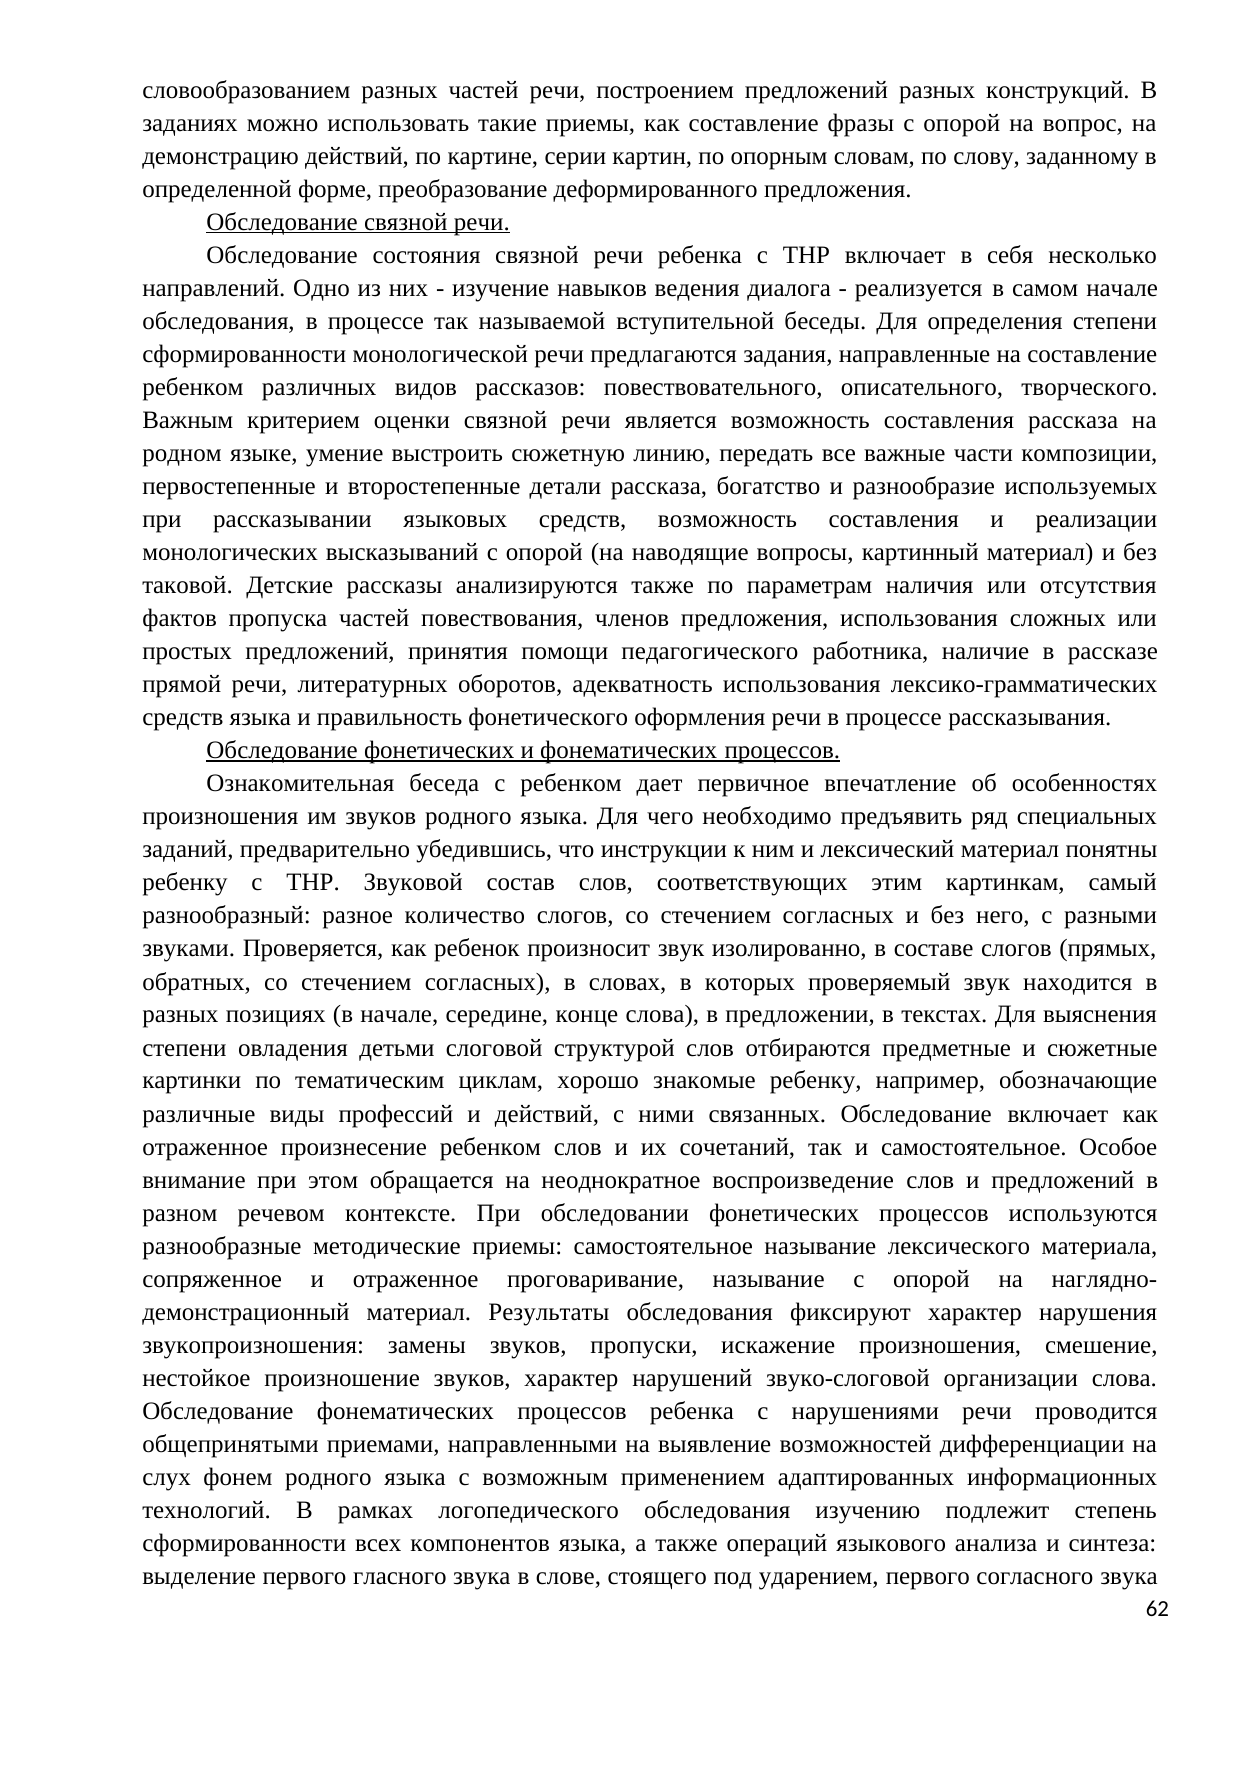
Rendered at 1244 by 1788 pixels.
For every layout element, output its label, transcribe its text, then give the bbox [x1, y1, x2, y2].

text Обследование связной речи. [142, 207, 1158, 236]
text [142, 75, 1158, 203]
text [142, 768, 1158, 1590]
text Обследование состояния связной речи ребенка с ТНР включает в себя несколько направлений. Одно из них - изучение навыков ведения диалога - реализуется в самом начале обследования, в процессе так называемой вступительной беседы. Для определения степени сформированности монологической речи предлагаются задания, направленные на составление ребенком различных видов рассказов: повествовательного, описательного, творческого. Важным критерием оценки связной речи является возможность составления рассказа на родном языке, умение выстроить сюжетную линию, передать все важные части композиции, первостепенные и второстепенные детали рассказа, богатство и разнообразие используемых при рассказывании языковых средств, возможность составления и реализации монологических высказываний с опорой (на наводящие вопросы, картинный материал) и без таковой. Детские рассказы анализируются также по параметрам наличия или отсутствия фактов пропуска частей повествования, членов предложения, использования сложных или простых предложений, принятия помощи педагогического работника, наличие в рассказе прямой речи, литературных оборотов, адекватность использования лексико-грамматических средств языка и правильность фонетического оформления речи в процессе рассказывания. [142, 240, 1158, 731]
text Обследование фонетических и фонематических процессов. [142, 735, 1158, 764]
